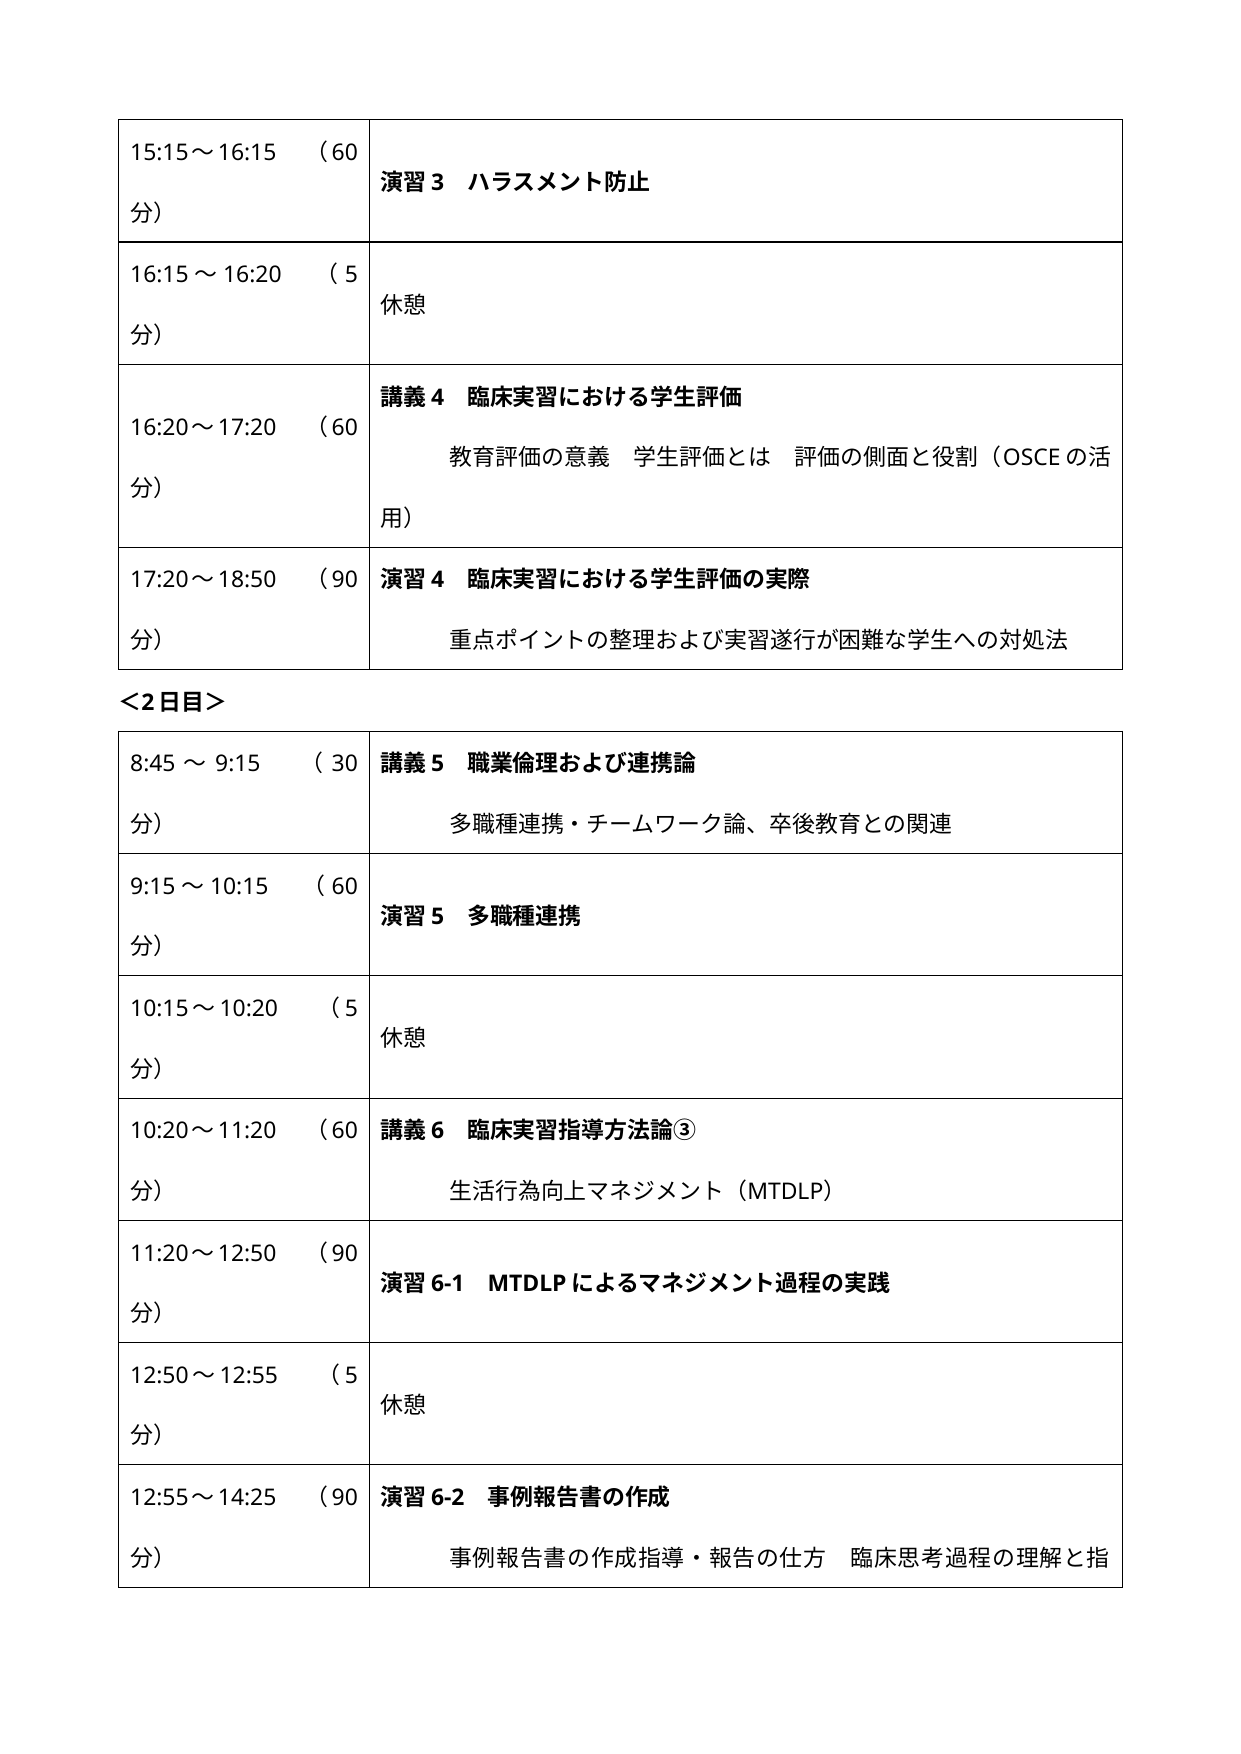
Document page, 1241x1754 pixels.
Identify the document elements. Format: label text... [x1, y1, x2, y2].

table_cell 10:15～10:20 （5分） [119, 976, 369, 1097]
table_cell 15:15～16:15 （60分） [119, 120, 369, 241]
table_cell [370, 1465, 1122, 1587]
table_cell 演習3 ハラスメント防止 [370, 120, 1122, 241]
table_cell 演習5 多職種連携 [370, 854, 1122, 975]
table_cell 17:20～18:50 （90分） [119, 548, 369, 669]
table_cell 12:50～12:55 （5分） [119, 1343, 369, 1464]
table_cell 演習6-1 MTDLPによるマネジメント過程の実践 [370, 1221, 1122, 1342]
table_header 講義5 職業倫理および連携論 多職種連携・チームワーク論、卒後教育との関連 [370, 732, 1122, 853]
table_cell 16:15～16:20 （5分） [119, 243, 369, 364]
table_cell 16:20～17:20 （60分） [119, 365, 369, 547]
table_cell 演習4 臨床実習における学生評価の実際 重点ポイントの整理および実習遂行が困難な学生への対処法 [370, 548, 1122, 669]
table_cell 11:20～12:50 （90分） [119, 1221, 369, 1342]
table_cell 講義4 臨床実習における学生評価 教育評価の意義 学生評価とは 評価の側面と役割（OSCEの活用） [370, 365, 1122, 547]
table_cell 休憩 [370, 243, 1122, 364]
text ＜2日目＞ [118, 670, 1122, 731]
table_cell 休憩 [370, 1343, 1122, 1464]
table_cell 10:20～11:20 （60分） [119, 1099, 369, 1220]
table_cell 講義6 臨床実習指導方法論③ 生活行為向上マネジメント（MTDLP） [370, 1099, 1122, 1220]
table_header 8:45～9:15 （30分） [119, 732, 369, 853]
table_cell 9:15～10:15 （60分） [119, 854, 369, 975]
table_cell 休憩 [370, 976, 1122, 1097]
table_cell 12:55～14:25 （90分） [119, 1465, 369, 1587]
